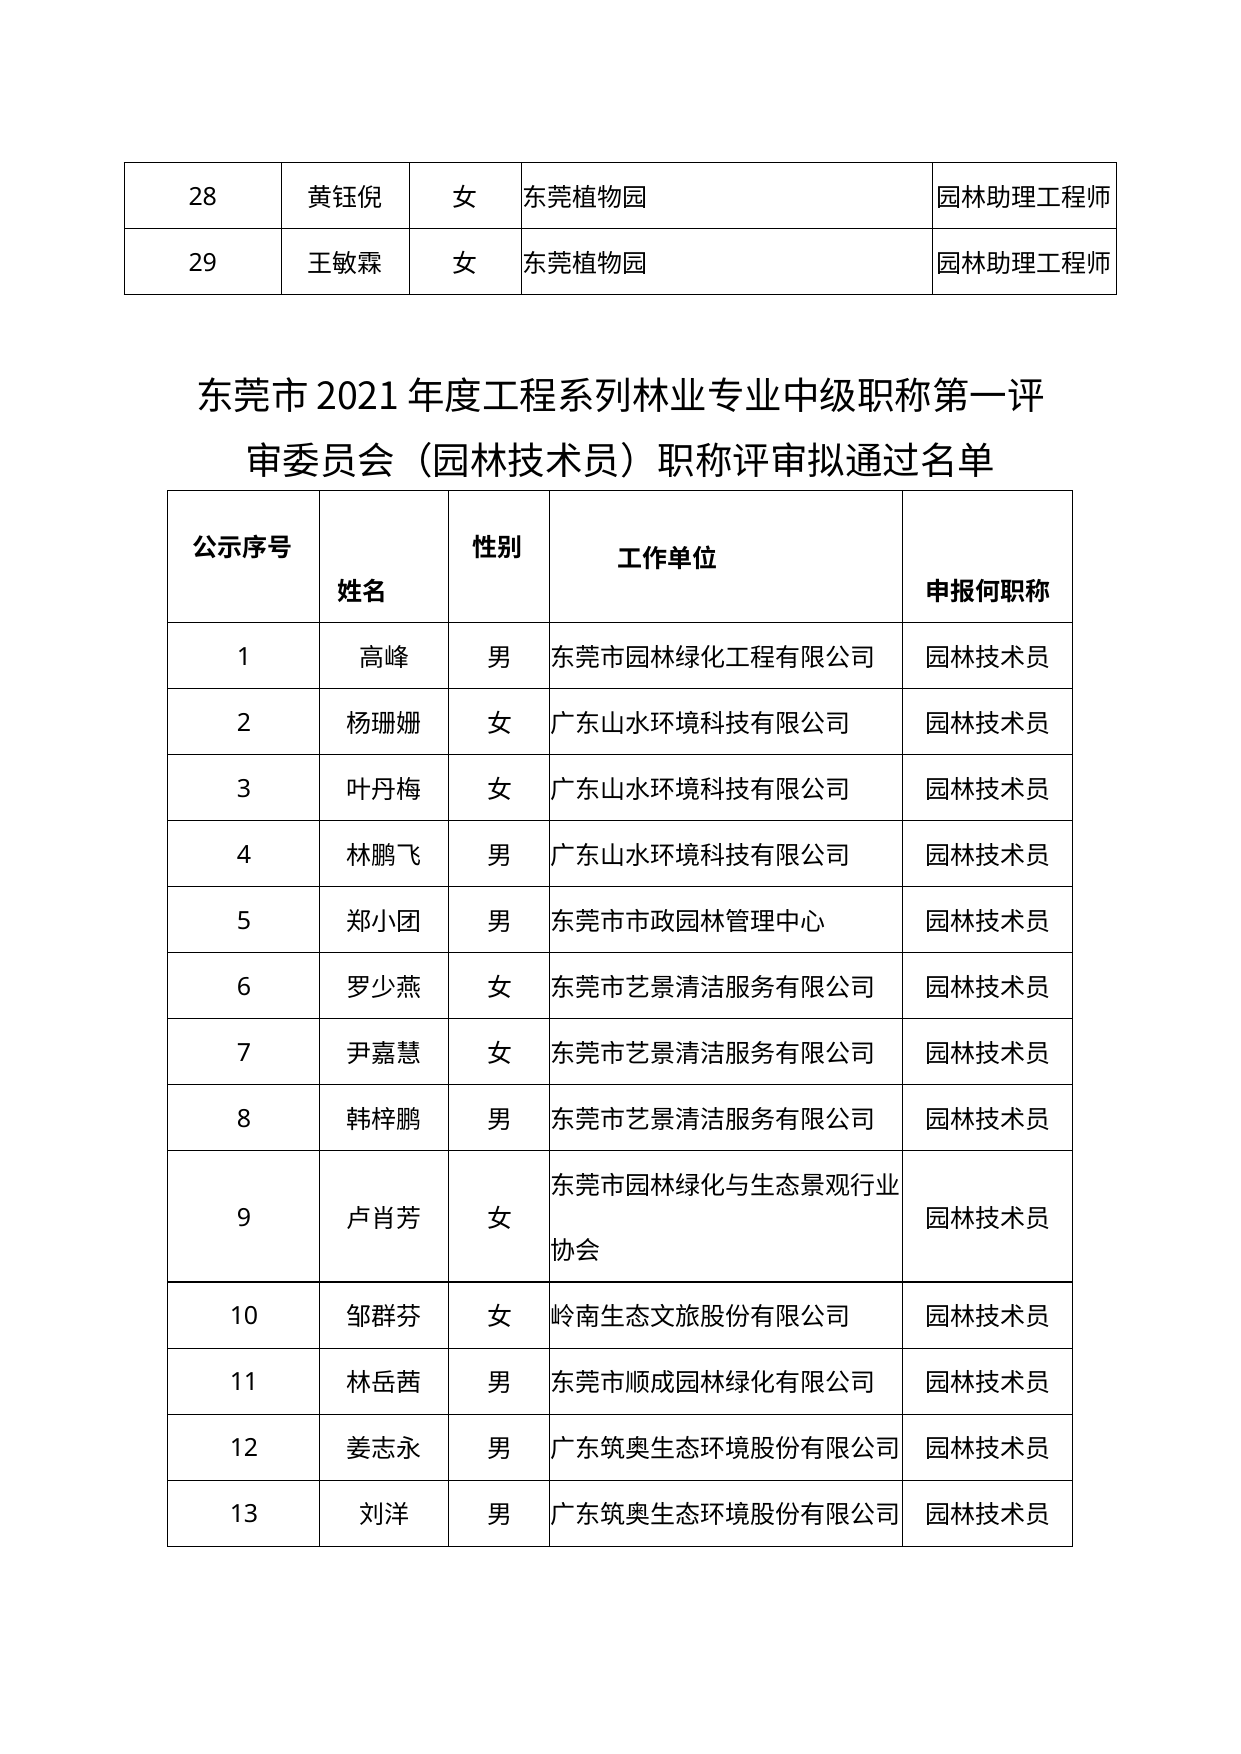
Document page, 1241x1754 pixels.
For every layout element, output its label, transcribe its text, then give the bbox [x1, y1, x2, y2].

table_cell 东莞市艺景清洁服务有限公司 [550, 953, 902, 1018]
table_cell 2 [168, 689, 319, 754]
table_cell 卢肖芳 [320, 1151, 448, 1281]
table_cell 园林技术员 [903, 1151, 1072, 1281]
table_cell 园林技术员 [903, 755, 1072, 820]
table_cell 园林助理工程师 [933, 163, 1116, 228]
table_cell 东莞市艺景清洁服务有限公司 [550, 1085, 902, 1150]
table_cell 杨珊姗 [320, 689, 448, 754]
table_cell 女 [449, 1019, 549, 1084]
table_cell 男 [449, 1085, 549, 1150]
table_cell 广东山水环境科技有限公司 [550, 821, 902, 886]
table_cell 园林技术员 [903, 1481, 1072, 1546]
table_cell 男 [449, 623, 549, 688]
table_cell 女 [449, 1151, 549, 1281]
table_cell 黄钰倪 [282, 163, 409, 228]
table_cell 男 [449, 1415, 549, 1479]
table_cell 园林助理工程师 [933, 229, 1116, 294]
table_cell 5 [168, 887, 319, 952]
table_cell 东莞植物园 [522, 229, 932, 294]
table_cell 东莞市园林绿化工程有限公司 [550, 623, 902, 688]
table_cell 王敏霖 [282, 229, 409, 294]
table_cell 12 [168, 1415, 319, 1479]
table_header 公示序号 [168, 491, 319, 622]
table_cell 刘洋 [320, 1481, 448, 1546]
table_cell 园林技术员 [903, 953, 1072, 1018]
table_cell 10 [168, 1283, 319, 1347]
table_cell 7 [168, 1019, 319, 1084]
table_cell 男 [449, 821, 549, 886]
table_cell 8 [168, 1085, 319, 1150]
table_cell 林鹏飞 [320, 821, 448, 886]
table_cell 28 [125, 163, 281, 228]
table_cell 广东山水环境科技有限公司 [550, 755, 902, 820]
table_cell 男 [449, 887, 549, 952]
table_cell 11 [168, 1349, 319, 1413]
table_cell 6 [168, 953, 319, 1018]
table_cell 女 [449, 953, 549, 1018]
table_cell 叶丹梅 [320, 755, 448, 820]
table_cell 9 [168, 1151, 319, 1281]
table_cell 1 [168, 623, 319, 688]
table_cell 园林技术员 [903, 1349, 1072, 1413]
table_cell 林岳茜 [320, 1349, 448, 1413]
table_header 申报何职称 [903, 491, 1072, 622]
table_header 工作单位 [550, 491, 902, 622]
table_cell 女 [410, 163, 521, 228]
table_cell 男 [449, 1481, 549, 1546]
table_cell 广东筑奥生态环境股份有限公司 [550, 1481, 902, 1546]
table_cell 园林技术员 [903, 887, 1072, 952]
table_cell 姜志永 [320, 1415, 448, 1479]
table_cell 尹嘉慧 [320, 1019, 448, 1084]
table_cell 东莞植物园 [522, 163, 932, 228]
table_cell 3 [168, 755, 319, 820]
table_cell 女 [449, 1283, 549, 1347]
table_cell 岭南生态文旅股份有限公司 [550, 1283, 902, 1347]
table_cell 园林技术员 [903, 1415, 1072, 1479]
table_cell 29 [125, 229, 281, 294]
table_cell 女 [410, 229, 521, 294]
table_cell 园林技术员 [903, 689, 1072, 754]
table_cell 女 [449, 689, 549, 754]
table_cell 东莞市园林绿化与生态景观行业协会 [550, 1151, 902, 1281]
table_cell 园林技术员 [903, 1019, 1072, 1084]
table_cell 邹群芬 [320, 1283, 448, 1347]
table_header 姓名 [320, 491, 448, 622]
table_cell 东莞市市政园林管理中心 [550, 887, 902, 952]
table_cell 罗少燕 [320, 953, 448, 1018]
table_cell 郑小团 [320, 887, 448, 952]
table_cell 园林技术员 [903, 1085, 1072, 1150]
table_cell 韩梓鹏 [320, 1085, 448, 1150]
text 东莞市2021年度工程系列林业专业中级职称第一评审委员会（园林技术员）职称评审拟通过名单 [187, 360, 1053, 490]
table_cell 园林技术员 [903, 623, 1072, 688]
table_cell 东莞市艺景清洁服务有限公司 [550, 1019, 902, 1084]
table_cell 东莞市顺成园林绿化有限公司 [550, 1349, 902, 1413]
table_cell 高峰 [320, 623, 448, 688]
table_cell 广东山水环境科技有限公司 [550, 689, 902, 754]
table_cell 广东筑奥生态环境股份有限公司 [550, 1415, 902, 1479]
table_cell 男 [449, 1349, 549, 1413]
table_cell 4 [168, 821, 319, 886]
table_cell 园林技术员 [903, 821, 1072, 886]
table_cell 女 [449, 755, 549, 820]
table_cell 园林技术员 [903, 1283, 1072, 1347]
table_cell 13 [168, 1481, 319, 1546]
table_header 性别 [449, 491, 549, 622]
